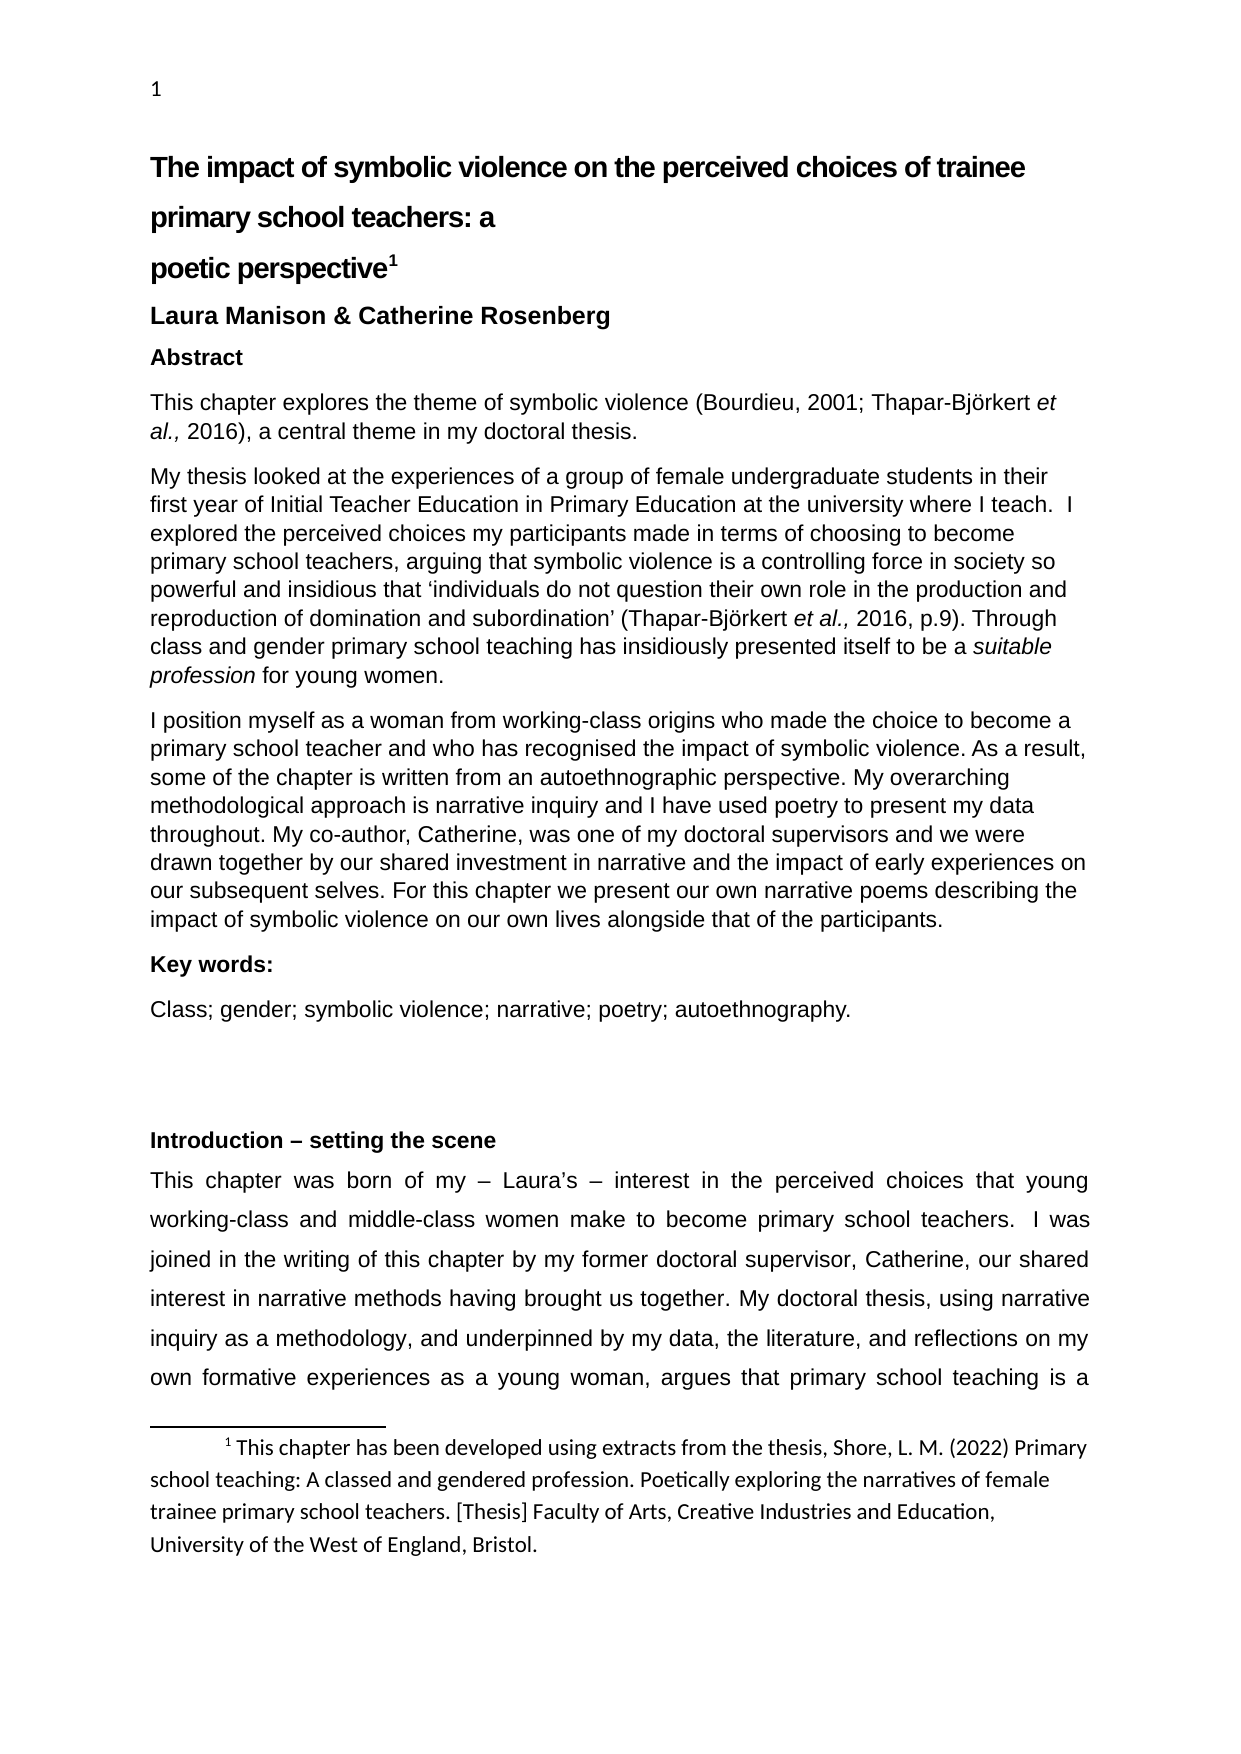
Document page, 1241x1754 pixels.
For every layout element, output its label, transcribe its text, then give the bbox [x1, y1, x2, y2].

title The impact of symbolic violence on the perceived choices of trainee primary school teachers: a [150, 150, 1090, 234]
text My thesis looked at the experiences of a group of female undergraduate students in their first year of Initial Teacher Education in Primary Education at the university where I teach. I explored the perceived choices my participants made in terms of choosing to become primary school teachers, arguing that symbolic violence is a controlling force in society so powerful and insidious that ‘individuals do not question their own role in the production and reproduction of domination and subordination’ (Thapar-Björkert et al., 2016, p.9). Through class and gender primary school teaching has insidiously presented itself to be a suitable profession for young women. [150, 463, 1090, 688]
text Key words: [150, 951, 1090, 977]
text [150, 1272, 1090, 1391]
text Abstract [150, 344, 1090, 370]
title poetic perspective [150, 251, 1090, 284]
text Laura Manison & Catherine Rosenberg [150, 301, 1090, 330]
text Class; gender; symbolic violence; narrative; poetry; autoethnography. [150, 996, 1090, 1022]
text I position myself as a woman from working-class origins who made the choice to become a primary school teacher and who has recognised the impact of symbolic violence. As a result, some of the chapter is written from an autoethnographic perspective. My overarching methodological approach is narrative inquiry and I have used poetry to present my data throughout. My co-author, Catherine, was one of my doctoral supervisors and we were drawn together by our shared investment in narrative and the impact of early experiences on our subsequent selves. For this chapter we present our own narrative poems describing the impact of symbolic violence on our own lives alongside that of the participants. [150, 707, 1090, 932]
text This chapter explores the theme of symbolic violence (Bourdieu, 2001; Thapar-Björkert et al., 2016), a central theme in my doctoral thesis. [150, 389, 1090, 444]
text Introduction – setting the scene [150, 1127, 1090, 1154]
